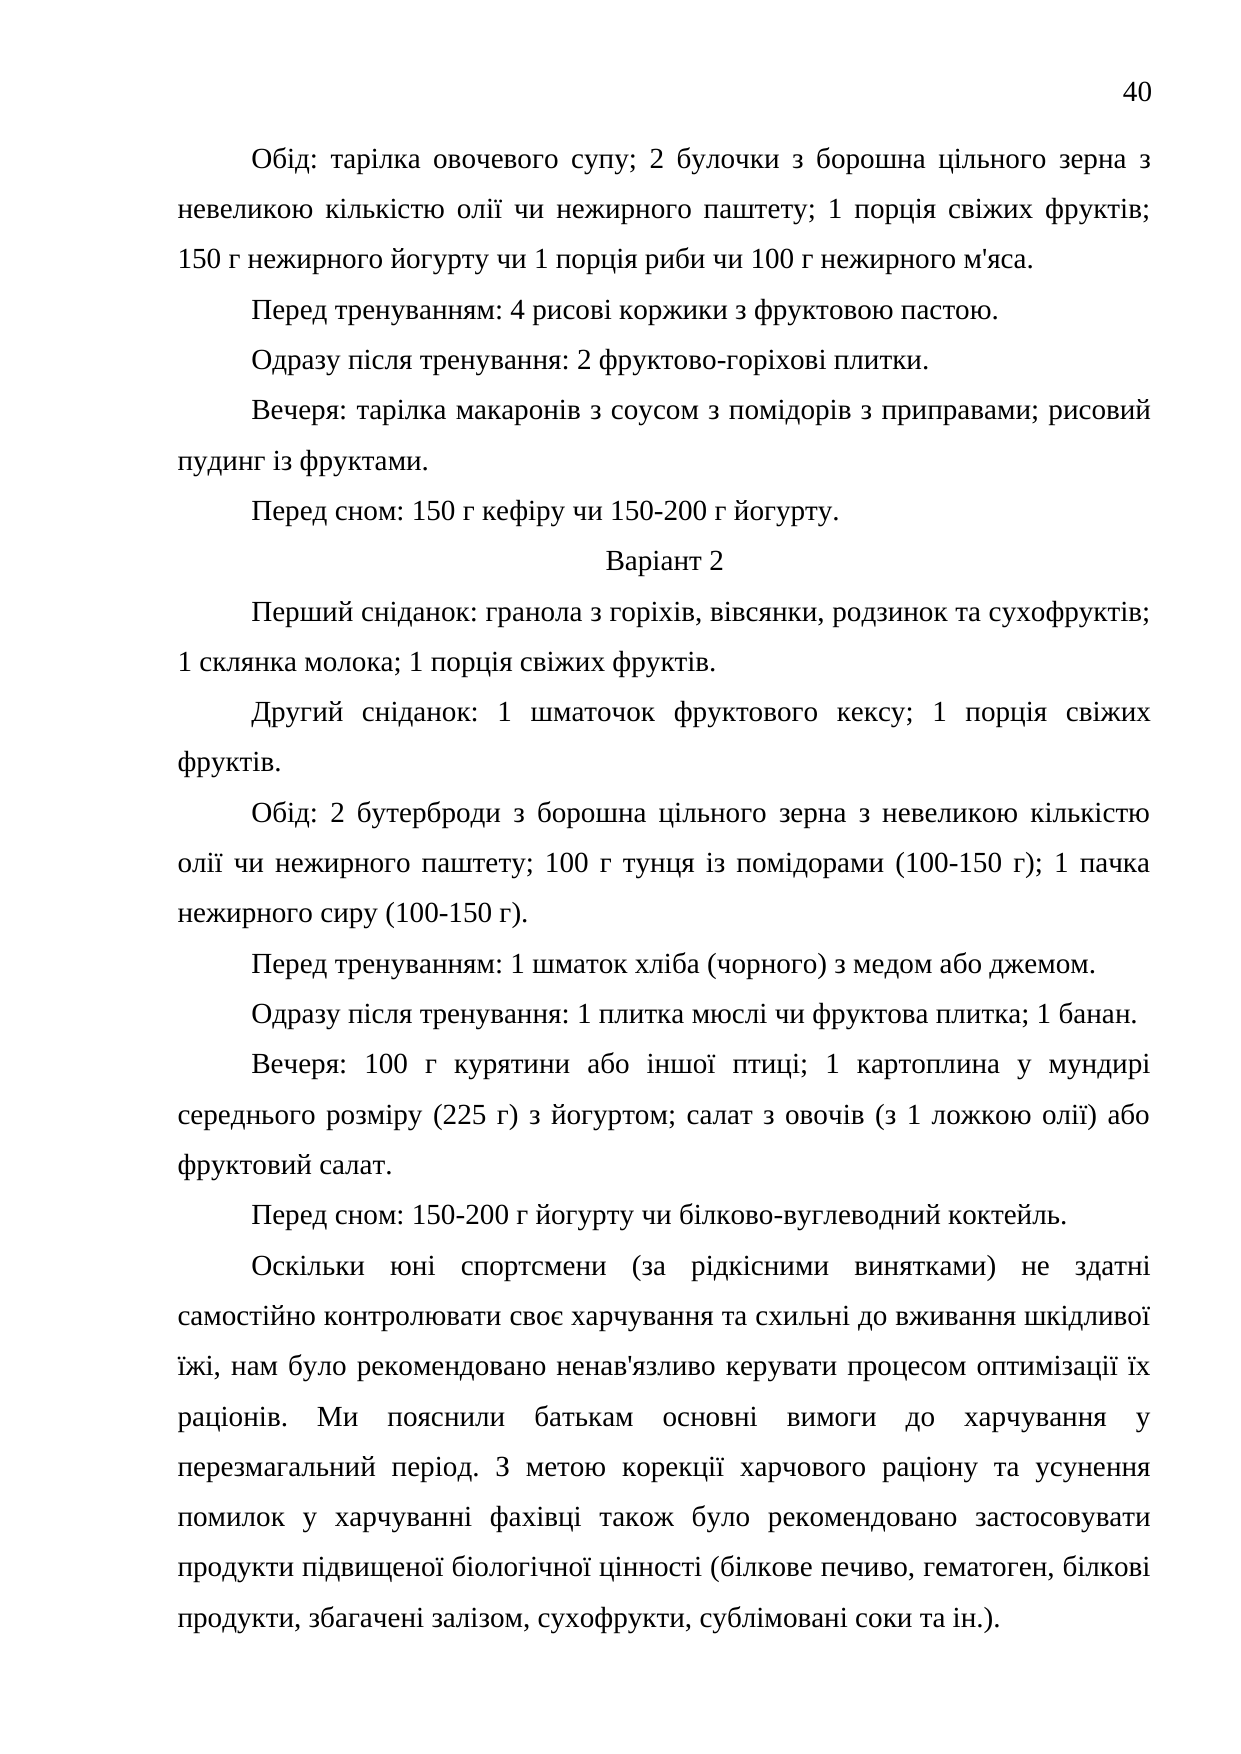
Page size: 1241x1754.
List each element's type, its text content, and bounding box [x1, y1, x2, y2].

text Варіант 2 [177, 543, 1152, 577]
text Вечеря: 100 г курятини або іншої птиці; 1 картоплина у мундирі середнього розміру (225 г) з йогуртом; салат з овочів (з 1 ложкою олії) або фруктовий салат. [177, 1046, 1152, 1181]
text Перед сном: 150-200 г йогурту чи білково-вуглеводний коктейль. [177, 1197, 1152, 1231]
text Другий сніданок: 1 шматочок фруктового кексу; 1 порція свіжих фруктів. [177, 694, 1152, 778]
text Перед сном: 150 г кефіру чи 150-200 г йогурту. [177, 493, 1152, 527]
text Перший сніданок: гранола з горіхів, вівсянки, родзинок та сухофруктів; 1 склянка молока; 1 порція свіжих фруктів. [177, 594, 1152, 677]
text Перед тренуванням: 4 рисові коржики з фруктовою пастою. [177, 292, 1152, 325]
text Обід: 2 бутерброди з борошна цільного зерна з невеликою кількістю олії чи нежирного паштету; 100 г тунця із помідорами (100-150 г); 1 пачка нежирного сиру (100-150 г). [177, 795, 1152, 929]
text Одразу після тренування: 1 плитка мюслі чи фруктова плитка; 1 банан. [177, 996, 1152, 1030]
text Оскільки юні спортсмени (за рідкісними винятками) не здатні самостійно контролювати своє харчування та схильні до вживання шкідливої їжі, нам було рекомендовано ненав'язливо керувати процесом оптимізації їх раціонів. Ми пояснили батькам основні вимоги до харчування у перезмагальний період. З метою корекції харчового раціону та усунення помилок у харчуванні фахівці також було рекомендовано застосовувати продукти підвищеної біологічної цінності (білкове печиво, гематоген, білкові продукти, збагачені залізом, сухофрукти, сублімовані соки та ін.). [177, 1248, 1152, 1633]
text Одразу після тренування: 2 фруктово-горіхові плитки. [177, 342, 1152, 376]
text Обід: тарілка овочевого супу; 2 булочки з борошна цільного зерна з невеликою кількістю олії чи нежирного паштету; 1 порція свіжих фруктів; 150 г нежирного йогурту чи 1 порція риби чи 100 г нежирного м'яса. [177, 141, 1152, 275]
text Вечеря: тарілка макаронів з соусом з помідорів з приправами; рисовий пудинг із фруктами. [177, 392, 1152, 476]
text Перед тренуванням: 1 шматок хліба (чорного) з медом або джемом. [177, 946, 1152, 979]
